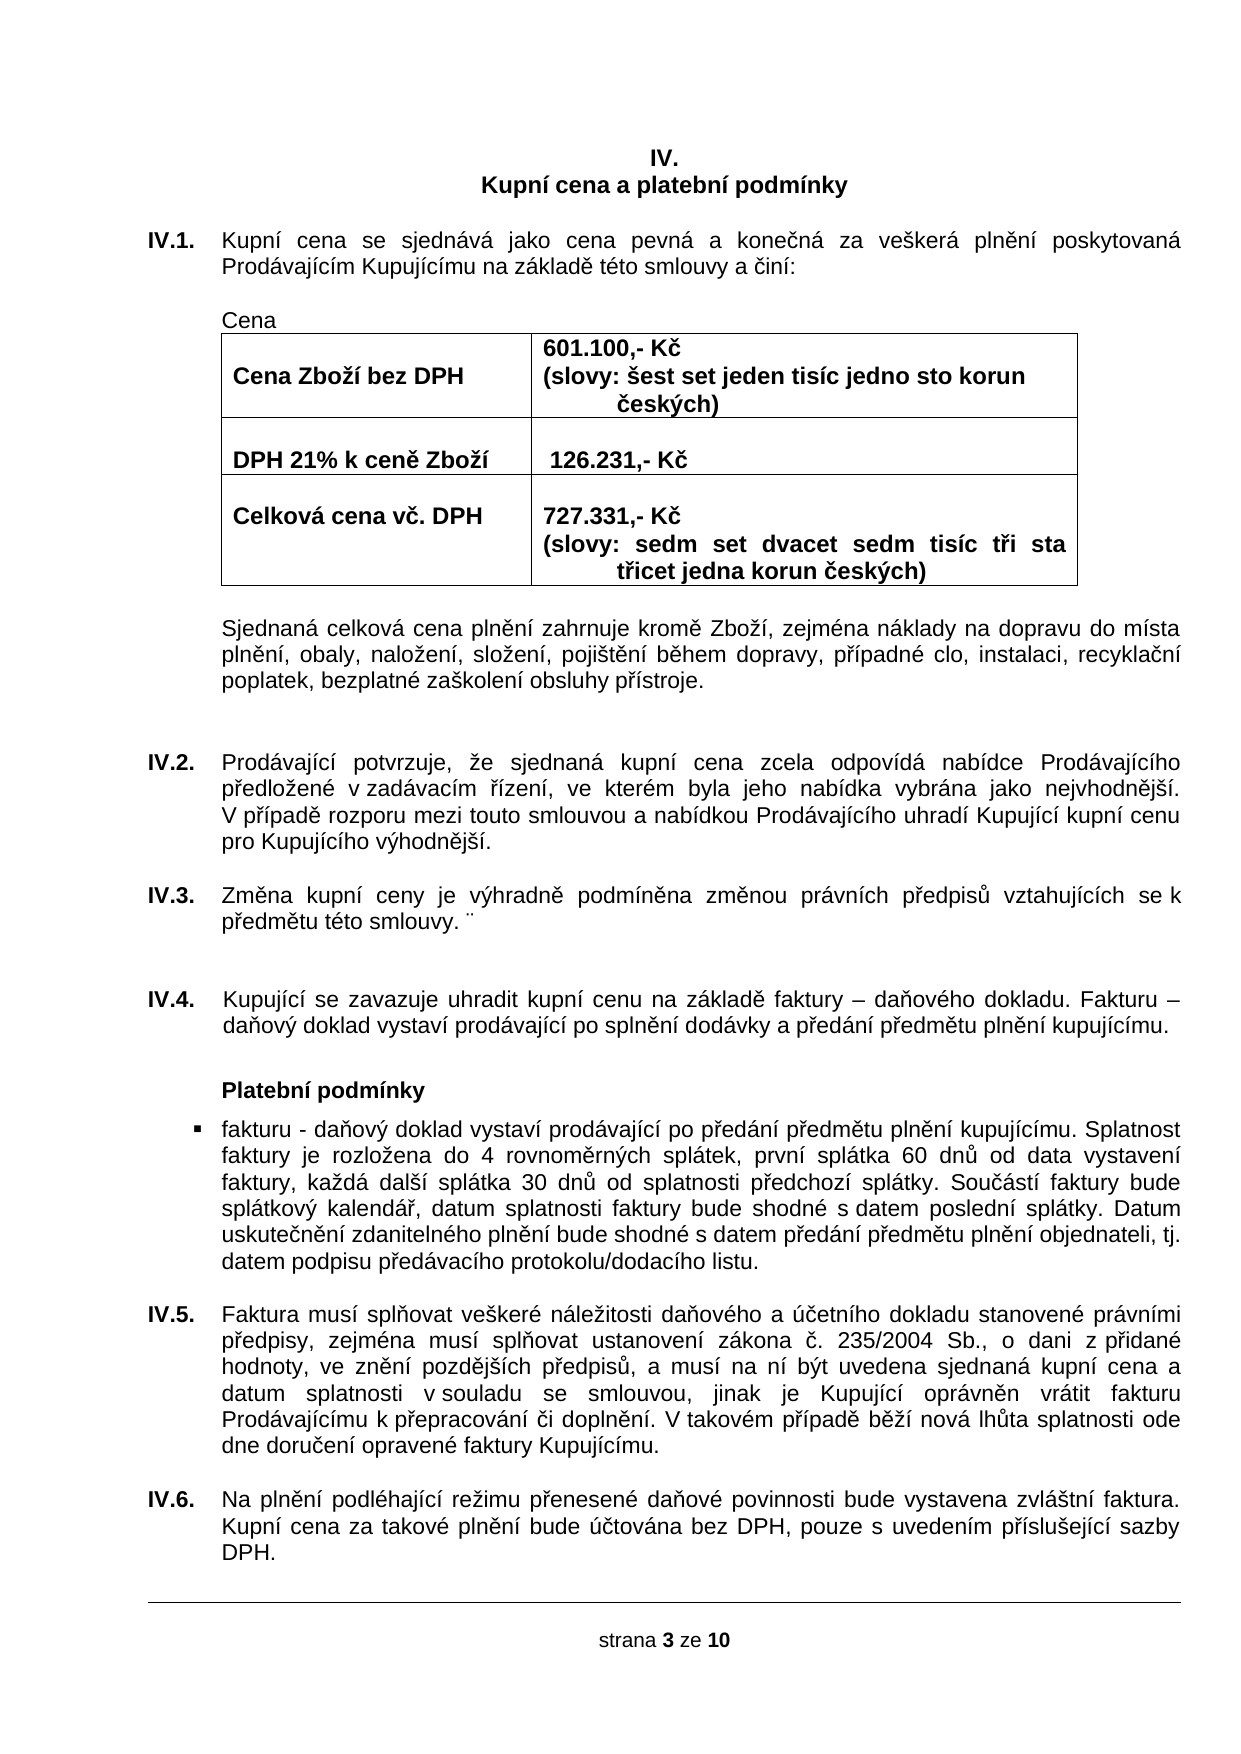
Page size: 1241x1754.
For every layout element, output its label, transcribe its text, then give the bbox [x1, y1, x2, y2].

list Faktura musí splňovat veškeré náležitosti daňového a účetního dokladu stanovené právními předpisy, zejména musí splňovat ustanovení zákona č. 235/2004 Sb., o dani z přidané hodnoty, ve znění pozdějších předpisů, a musí na ní být uvedena sjednaná kupní cena a datum splatnosti v souladu se smlouvou, jinak je Kupující oprávněn vrátit fakturu Prodávajícímu k přepracování či doplnění. V takovém případě běží nová lhůta splatnosti ode dne doručení opravené faktury Kupujícímu. [148, 1301, 1181, 1459]
text Sjednaná celková cena plnění zahrnuje kromě Zboží, zejména náklady na dopravu do místa plnění, obaly, naložení, složení, pojištění během dopravy, případné clo, instalaci, recyklační poplatek, bezplatné zaškolení obsluhy přístroje. [148, 615, 1181, 694]
text IV. [148, 144, 1181, 171]
list Na plnění podléhající režimu přenesené daňové povinnosti bude vystavena zvláštní faktura. Kupní cena za takové plnění bude účtována bez DPH, pouze s uvedením příslušející sazby DPH. [148, 1486, 1181, 1565]
list Prodávající potvrzuje, že sjednaná kupní cena zcela odpovídá nabídce Prodávajícího předložené v zadávacím řízení, ve kterém byla jeho nabídka vybrána jako nejvhodnější. V případě rozporu mezi touto smlouvou a nabídkou Prodávajícího uhradí Kupující kupní cenu pro Kupujícího výhodnější. [148, 749, 1181, 854]
list fakturu - daňový doklad vystaví prodávající po předání předmětu plnění kupujícímu. Splatnost faktury je rozložena do 4 rovnoměrných splátek, první splátka 60 dnů od data vystavení faktury, každá další splátka 30 dnů od splatnosti předchozí splátky. Součástí faktury bude splátkový kalendář, datum splatnosti faktury bude shodné s datem poslední splátky. Datum uskutečnění zdanitelného plnění bude shodné s datem předání předmětu plnění objednateli, tj. datem podpisu předávacího protokolu/dodacího listu. [192, 1116, 1181, 1274]
list Změna kupní ceny je výhradně podmíněna změnou právních předpisů vztahujících se k předmětu této smlouvy. ¨ [148, 882, 1181, 934]
list Kupní cena se sjednává jako cena pevná a konečná za veškerá plnění poskytovaná Prodávajícím Kupujícímu na základě této smlouvy a činí: [148, 227, 1181, 279]
table_cell DPH 21% k ceně Zboží [222, 418, 531, 473]
text Kupní cena a platební podmínky [148, 171, 1181, 199]
table_cell Celková cena vč. DPH [222, 475, 531, 585]
table_cell 727.331,- Kč (slovy: sedm set dvacet sedm tisíc tři sta třicet jedna korun českých) [532, 475, 1077, 585]
table_header 601.100,- Kč (slovy: šest set jeden tisíc jedno sto korun českých) [532, 334, 1077, 417]
text Cena [221, 307, 1181, 333]
text Platební podmínky [221, 1077, 1181, 1103]
table_cell 126.231,- Kč [532, 418, 1077, 473]
list Kupující se zavazuje uhradit kupní cenu na základě faktury – daňového dokladu. Fakturu – daňový doklad vystaví prodávající po splnění dodávky a předání předmětu plnění kupujícímu. [148, 986, 1181, 1038]
table_header Cena Zboží bez DPH [222, 334, 531, 417]
